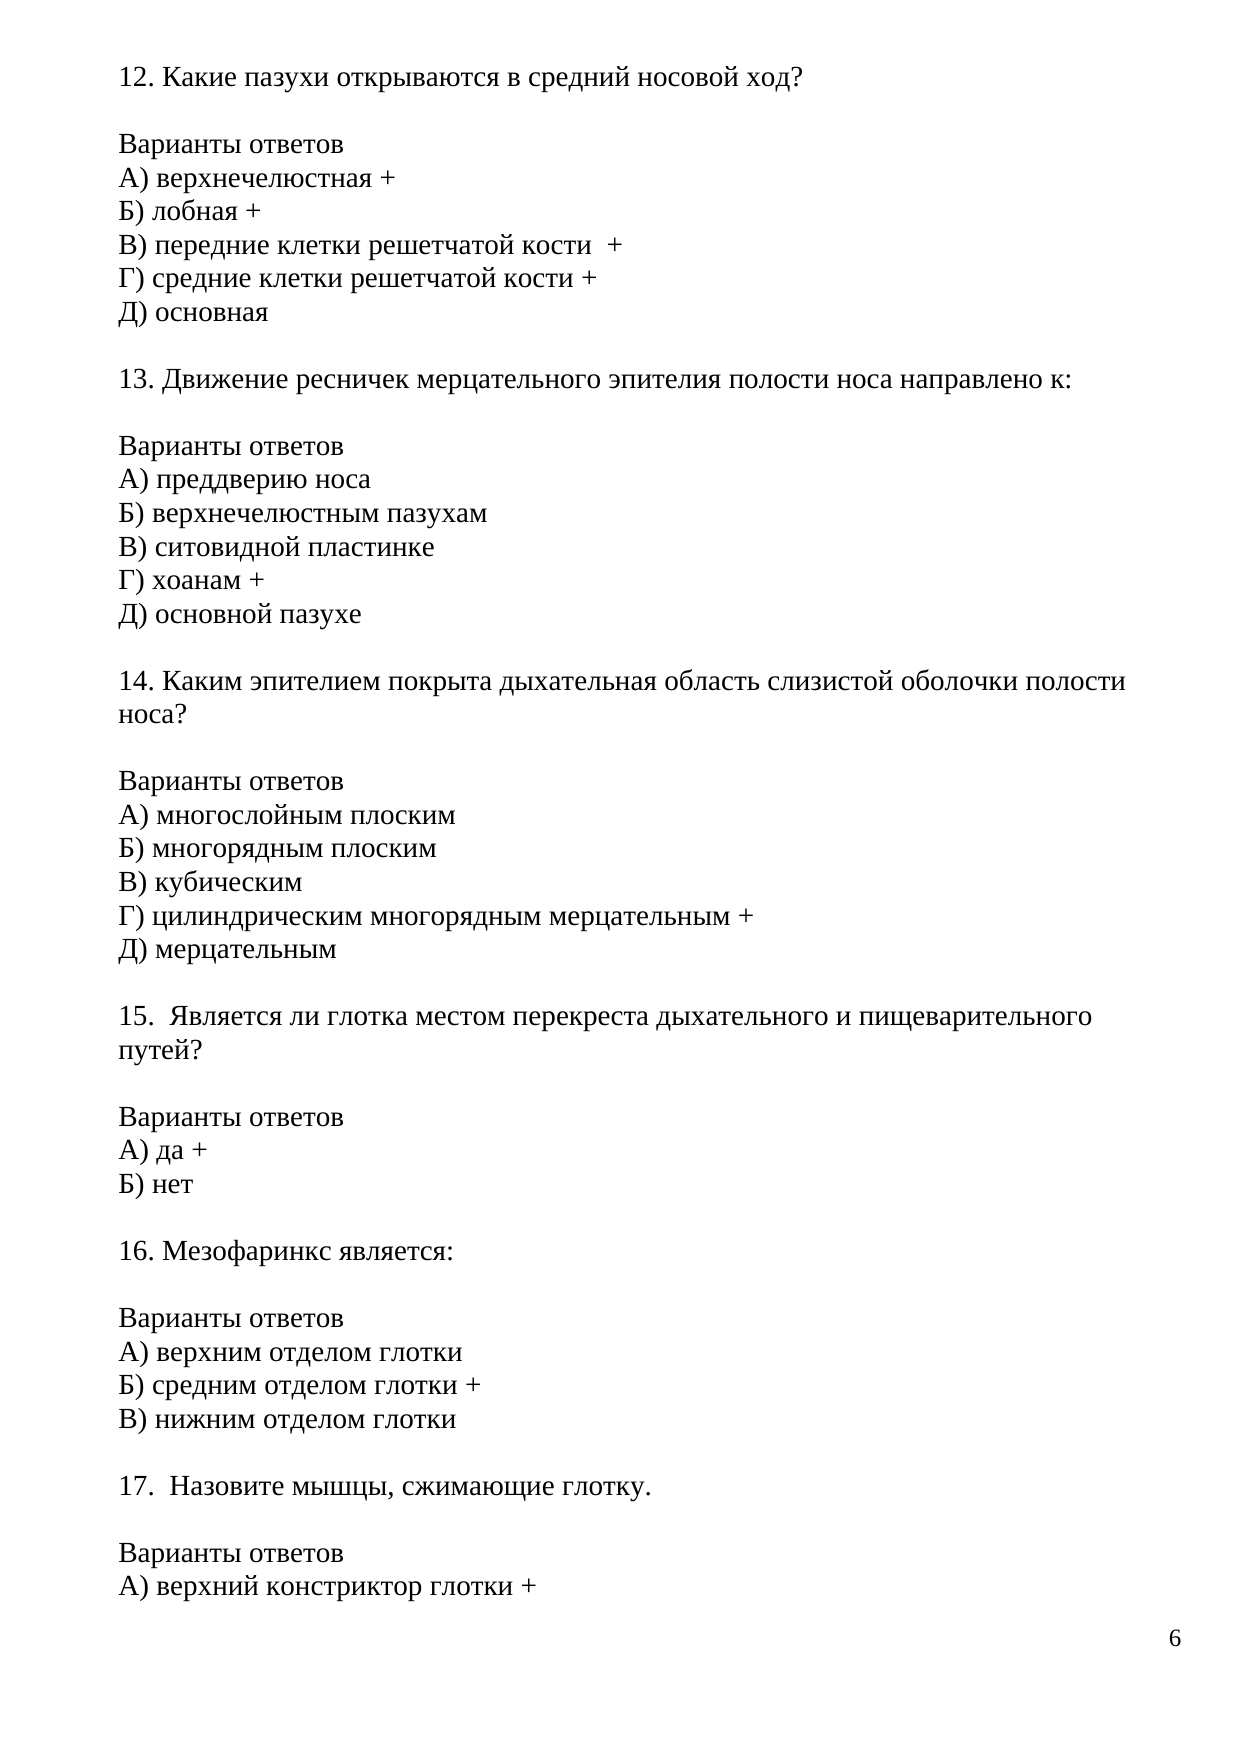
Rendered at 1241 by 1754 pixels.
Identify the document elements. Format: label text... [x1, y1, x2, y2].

text А) многослойным плоским [118, 797, 1181, 831]
text Б) верхнечелюстным пазухам [118, 495, 1181, 529]
text В) нижним отделом глотки [118, 1401, 1181, 1434]
text Д) мерцательным [118, 931, 1181, 965]
text Варианты ответов [118, 1099, 1181, 1132]
text 16. Мезофаринкс является: [118, 1233, 1181, 1267]
text А) преддверию носа [118, 462, 1181, 495]
text Варианты ответов [118, 763, 1181, 797]
text Д) основная [118, 294, 1181, 327]
text В) ситовидной пластинке [118, 529, 1181, 562]
text 17. Назовите мышцы, сжимающие глотку. [118, 1468, 1181, 1501]
text Г) цилиндрическим многорядным мерцательным + [118, 898, 1181, 931]
text Б) лобная + [118, 193, 1181, 227]
text В) кубическим [118, 864, 1181, 898]
text Варианты ответов [118, 1535, 1181, 1568]
text А) да + [118, 1132, 1181, 1166]
text Б) средним отделом глотки + [118, 1367, 1181, 1401]
text А) верхний констриктор глотки + [118, 1568, 1181, 1602]
text 15. Является ли глотка местом перекреста дыхательного и пищеварительного путей? [118, 998, 1181, 1065]
text 13. Движение ресничек мерцательного эпителия полости носа направлено к: [118, 361, 1181, 394]
text Варианты ответов [118, 1300, 1181, 1334]
text А) верхним отделом глотки [118, 1334, 1181, 1367]
text Г) хоанам + [118, 562, 1181, 596]
text Б) нет [118, 1166, 1181, 1199]
text Б) многорядным плоским [118, 831, 1181, 864]
text Г) средние клетки решетчатой кости + [118, 260, 1181, 294]
text 12. Какие пазухи открываются в средний носовой ход? [118, 59, 1181, 93]
text В) передние клетки решетчатой кости + [118, 227, 1181, 260]
text Варианты ответов [118, 428, 1181, 462]
text Варианты ответов [118, 126, 1181, 160]
text 14. Каким эпителием покрыта дыхательная область слизистой оболочки полости носа? [118, 663, 1181, 730]
text А) верхнечелюстная + [118, 160, 1181, 193]
text Д) основной пазухе [118, 596, 1181, 629]
